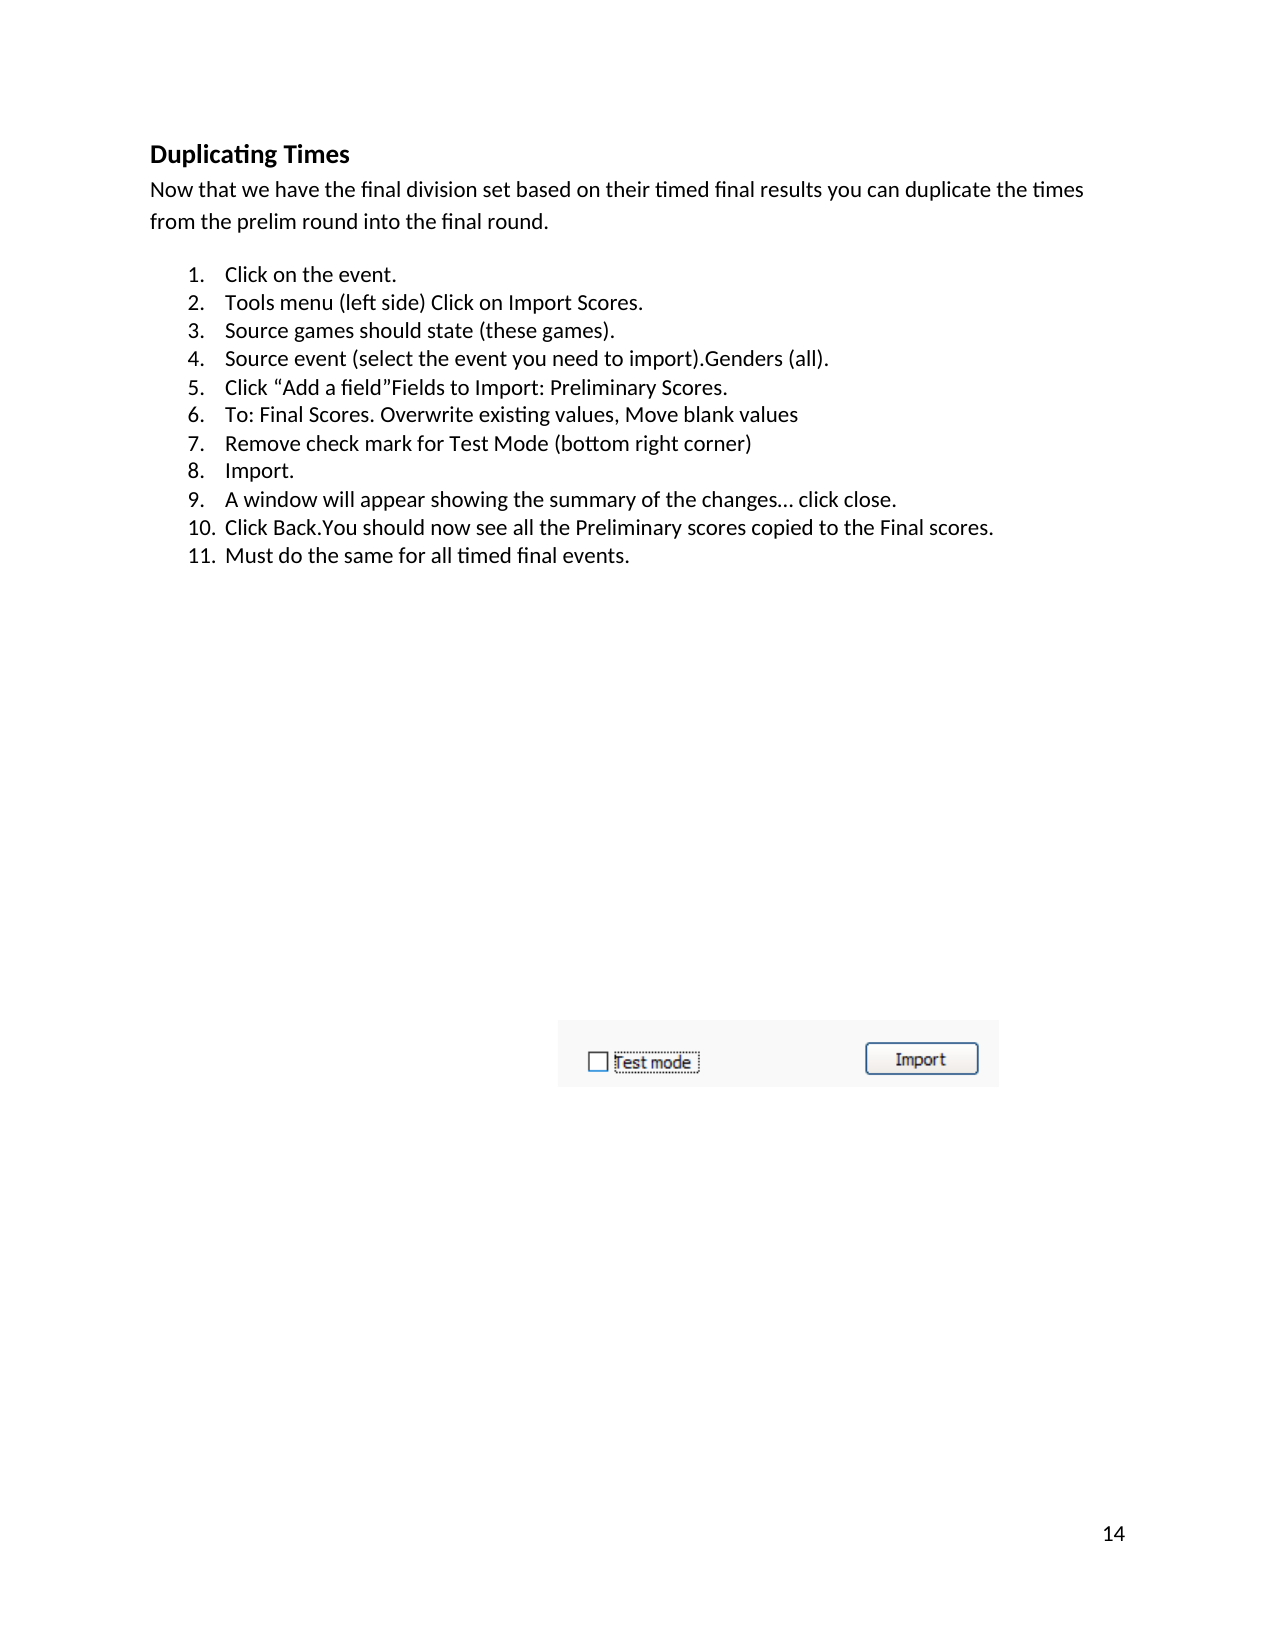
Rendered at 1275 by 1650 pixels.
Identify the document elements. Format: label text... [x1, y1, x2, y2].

subtitle Duplicating Times [150, 137, 1125, 170]
list Import. [187, 457, 1125, 485]
list Source event (select the event you need to import).Genders (all). [187, 344, 1125, 373]
list Tools menu (left side) Click on Import Scores. [187, 288, 1125, 317]
list Remove check mark for Test Mode (bottom right corner) [187, 429, 1125, 457]
list Click on the event. [187, 261, 1125, 288]
list A window will appear showing the summary of the changes… click close. [187, 485, 1125, 513]
list Must do the same for all timed final events. [187, 541, 1125, 569]
picture [557, 1020, 999, 1087]
text Now that we have the final division set based on their timed final results you can duplicate the times from the prelim round into the final round. [150, 175, 1125, 236]
list Source games should state (these games). [187, 317, 1125, 344]
list Click Back.You should now see all the Preliminary scores copied to the Final scores. [187, 513, 1125, 541]
list To: Final Scores. Overwrite existing values, Move blank values [187, 401, 1125, 429]
list Click “Add a field”Fields to Import: Preliminary Scores. [187, 373, 1125, 401]
